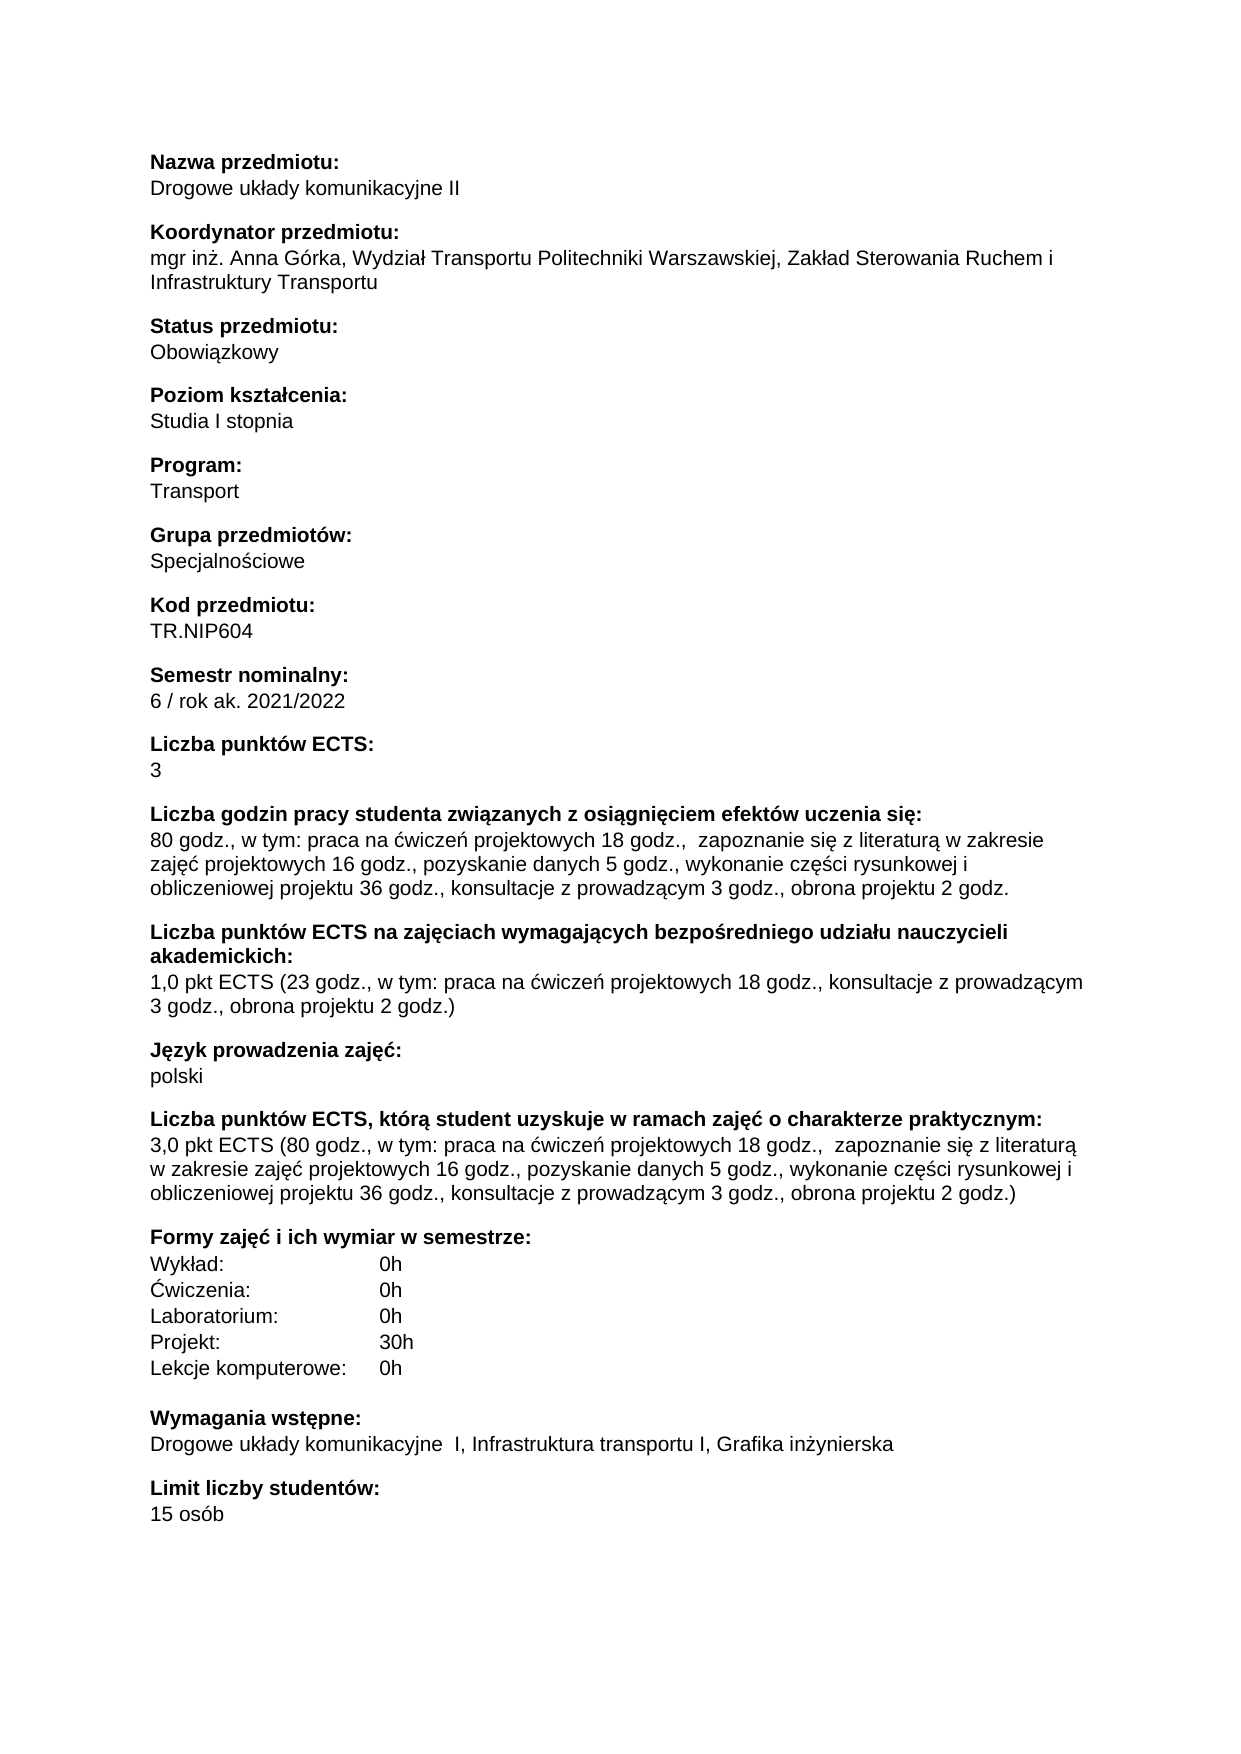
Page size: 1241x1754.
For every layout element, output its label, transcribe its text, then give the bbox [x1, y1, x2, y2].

text Semestr nominalny: [150, 662, 1090, 686]
text Liczba punktów ECTS: [150, 732, 1090, 756]
table_header 0h [369, 1252, 597, 1276]
text 6 / rok ak. 2021/2022 [150, 688, 1090, 712]
table_cell Projekt: [140, 1330, 367, 1354]
text 80 godz., w tym: praca na ćwiczeń projektowych 18 godz., zapoznanie się z literaturą w zakresie zajęć projektowych 16 godz., pozyskanie danych 5 godz., wykonanie części rysunkowej i obliczeniowej projektu 36 godz., konsultacje z prowadzącym 3 godz., obrona projektu 2 godz. [150, 828, 1090, 900]
text Język prowadzenia zajęć: [150, 1037, 1090, 1061]
text Obowiązkowy [150, 339, 1090, 363]
text Koordynator przedmiotu: [150, 220, 1090, 244]
table_cell Ćwiczenia: [140, 1278, 367, 1302]
text mgr inż. Anna Górka, Wydział Transportu Politechniki Warszawskiej, Zakład Sterowania Ruchem i Infrastruktury Transportu [150, 246, 1090, 294]
text Program: [150, 453, 1090, 477]
text polski [150, 1063, 1090, 1087]
table_cell 0h [369, 1276, 597, 1302]
text 1,0 pkt ECTS (23 godz., w tym: praca na ćwiczeń projektowych 18 godz., konsultacje z prowadzącym 3 godz., obrona projektu 2 godz.) [150, 970, 1090, 1018]
text TR.NIP604 [150, 619, 1090, 643]
text Status przedmiotu: [150, 313, 1090, 337]
text Studia I stopnia [150, 409, 1090, 433]
text 15 osób [150, 1502, 1090, 1526]
text Liczba punktów ECTS, którą student uzyskuje w ramach zajęć o charakterze praktycznym: [150, 1107, 1090, 1131]
text Poziom kształcenia: [150, 383, 1090, 407]
text Kod przedmiotu: [150, 593, 1090, 617]
table_cell Laboratorium: [140, 1304, 367, 1328]
text Drogowe układy komunikacyjne II [150, 176, 1090, 200]
table_cell 30h [369, 1328, 597, 1354]
table_cell 0h [369, 1354, 597, 1380]
text 3 [150, 758, 1090, 782]
table_cell Lekcje komputerowe: [140, 1356, 367, 1380]
text Transport [150, 479, 1090, 503]
text Specjalnościowe [150, 549, 1090, 573]
text Grupa przedmiotów: [150, 523, 1090, 547]
text Formy zajęć i ich wymiar w semestrze: [150, 1225, 1090, 1249]
text Drogowe układy komunikacyjne I, Infrastruktura transportu I, Grafika inżynierska [150, 1432, 1090, 1456]
text Liczba godzin pracy studenta związanych z osiągnięciem efektów uczenia się: [150, 802, 1090, 826]
table_header Wykład: [140, 1252, 367, 1276]
text Limit liczby studentów: [150, 1476, 1090, 1499]
table_cell 0h [369, 1302, 597, 1328]
text 3,0 pkt ECTS (80 godz., w tym: praca na ćwiczeń projektowych 18 godz., zapoznanie się z literaturą w zakresie zajęć projektowych 16 godz., pozyskanie danych 5 godz., wykonanie części rysunkowej i obliczeniowej projektu 36 godz., konsultacje z prowadzącym 3 godz., obrona projektu 2 godz.) [150, 1133, 1090, 1205]
text Nazwa przedmiotu: [150, 150, 1090, 174]
text Wymagania wstępne: [150, 1406, 1090, 1430]
text Liczba punktów ECTS na zajęciach wymagających bezpośredniego udziału nauczycieli akademickich: [150, 920, 1090, 968]
